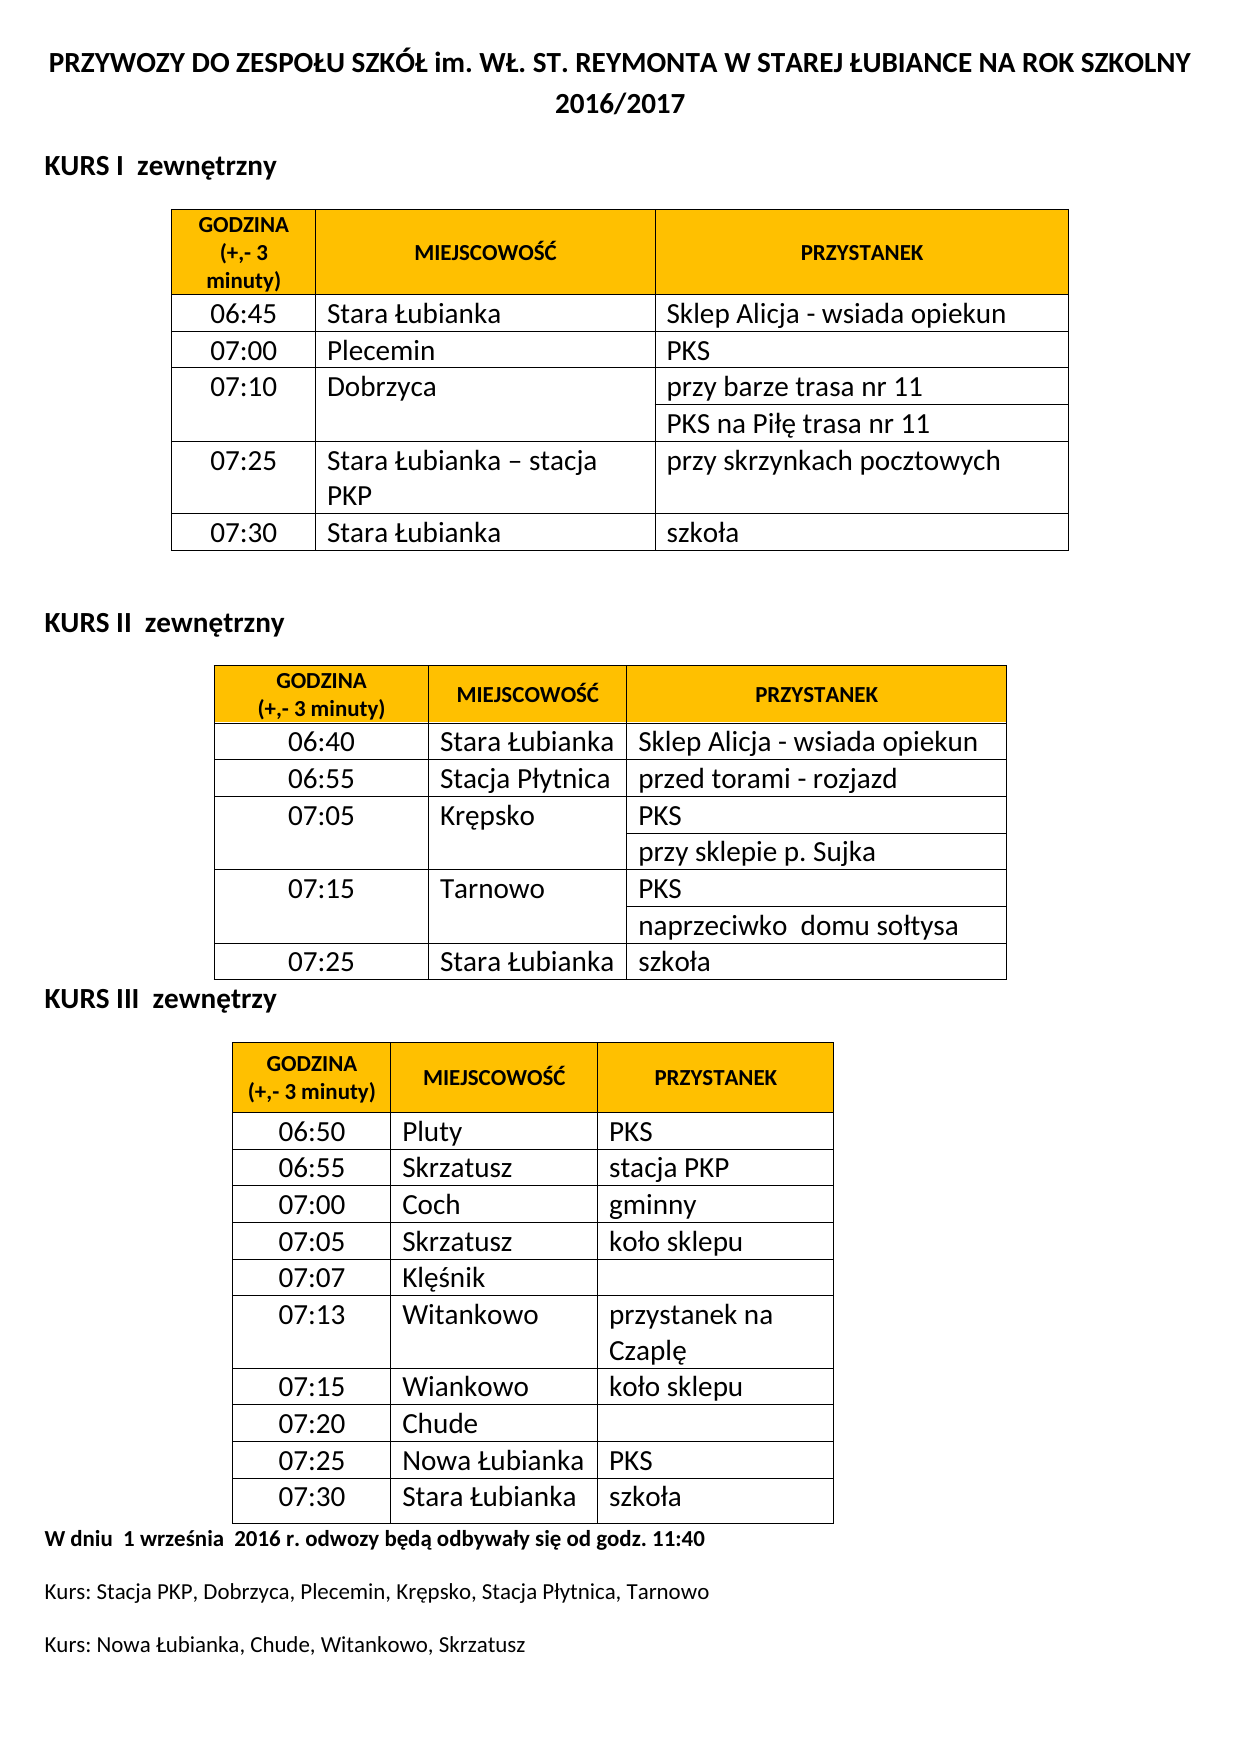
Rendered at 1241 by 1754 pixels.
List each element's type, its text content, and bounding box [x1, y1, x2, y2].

table_cell 07:30 [233, 1479, 390, 1523]
table_cell gminny [598, 1186, 833, 1222]
table_cell Stara Łubianka – stacja PKP [316, 442, 655, 513]
text W dniu 1 września 2016 r. odwozy będą odbywały się od godz. 11:40 [44, 1524, 1196, 1552]
table_cell przy sklepie p. Sujka [627, 834, 1006, 869]
table_cell Stara Łubianka [391, 1479, 597, 1523]
table_cell Skrzatusz [391, 1150, 597, 1185]
table_cell 07:00 [233, 1186, 390, 1222]
table_cell 06:55 [233, 1150, 390, 1185]
table_cell 07:05 [215, 797, 428, 869]
table_cell Tarnowo [429, 870, 626, 942]
table_cell koło sklepu [598, 1369, 833, 1404]
table_cell Sklep Alicja - wsiada opiekun [627, 724, 1006, 759]
table_cell przed torami - rozjazd [627, 760, 1006, 796]
text KURS III zewnętrzy [44, 980, 1196, 1016]
table_cell Chude [391, 1405, 597, 1441]
table_cell [598, 1260, 833, 1295]
text PRZYWOZY DO ZESPOŁU SZKÓŁ im. WŁ. ST. REYMONTA W STAREJ ŁUBIANCE NA ROK SZKOLNY 2016/2017 [44, 44, 1196, 121]
table_header MIEJSCOWOŚĆ [316, 210, 655, 294]
table_cell PKS [598, 1113, 833, 1148]
table_header MIEJSCOWOŚĆ [429, 666, 626, 722]
table_header PRZYSTANEK [598, 1043, 833, 1112]
table_cell PKS [627, 797, 1006, 832]
table_cell Klęśnik [391, 1260, 597, 1295]
table_header GODZINA (+,- 3 minuty) [172, 210, 315, 294]
table_cell 06:55 [215, 760, 428, 796]
table_cell Witankowo [391, 1296, 597, 1367]
table_cell PKS na Piłę trasa nr 11 [656, 405, 1068, 441]
table_cell 07:25 [215, 944, 428, 979]
table_cell Skrzatusz [391, 1223, 597, 1258]
table_cell koło sklepu [598, 1223, 833, 1258]
table_header MIEJSCOWOŚĆ [391, 1043, 597, 1112]
table_cell szkoła [627, 944, 1006, 979]
table_cell Stacja Płytnica [429, 760, 626, 796]
table_cell naprzeciwko domu sołtysa [627, 907, 1006, 942]
table_cell [598, 1405, 833, 1441]
table_header PRZYSTANEK [656, 210, 1068, 294]
table_cell 07:10 [172, 368, 315, 441]
table_cell przy skrzynkach pocztowych [656, 442, 1068, 513]
text Kurs: Nowa Łubianka, Chude, Witankowo, Skrzatusz [44, 1630, 1196, 1658]
table_cell Nowa Łubianka [391, 1442, 597, 1477]
table_cell Stara Łubianka [316, 295, 655, 331]
table_cell 07:30 [172, 514, 315, 549]
table_cell 06:50 [233, 1113, 390, 1148]
table_cell 07:25 [233, 1442, 390, 1477]
table_cell Stara Łubianka [429, 724, 626, 759]
table_cell stacja PKP [598, 1150, 833, 1185]
text KURS I zewnętrzny [44, 147, 1196, 183]
table_header PRZYSTANEK [627, 666, 1006, 722]
table_cell 07:25 [172, 442, 315, 513]
table_cell 07:13 [233, 1296, 390, 1367]
table_header GODZINA (+,- 3 minuty) [215, 666, 428, 722]
table_cell Coch [391, 1186, 597, 1222]
table_cell 07:00 [172, 332, 315, 367]
table_cell 07:05 [233, 1223, 390, 1258]
table_cell przy barze trasa nr 11 [656, 368, 1068, 404]
table_cell 06:45 [172, 295, 315, 331]
table_cell Dobrzyca [316, 368, 655, 441]
table_cell 06:40 [215, 724, 428, 759]
table_cell Stara Łubianka [316, 514, 655, 549]
table_cell Stara Łubianka [429, 944, 626, 979]
table_cell szkoła [598, 1479, 833, 1523]
table_cell Plecemin [316, 332, 655, 367]
table_cell Pluty [391, 1113, 597, 1148]
table_cell szkoła [656, 514, 1068, 549]
table_cell PKS [627, 870, 1006, 906]
table_cell PKS [598, 1442, 833, 1477]
text Kurs: Stacja PKP, Dobrzyca, Plecemin, Krępsko, Stacja Płytnica, Tarnowo [44, 1577, 1196, 1605]
table_cell Sklep Alicja - wsiada opiekun [656, 295, 1068, 331]
table_cell PKS [656, 332, 1068, 367]
text KURS II zewnętrzny [44, 604, 1196, 639]
table_cell Krępsko [429, 797, 626, 869]
table_cell Wiankowo [391, 1369, 597, 1404]
table_cell 07:20 [233, 1405, 390, 1441]
table_cell 07:07 [233, 1260, 390, 1295]
table_cell 07:15 [215, 870, 428, 942]
table_cell przystanek na Czaplę [598, 1296, 833, 1367]
table_cell 07:15 [233, 1369, 390, 1404]
table_header GODZINA (+,- 3 minuty) [233, 1043, 390, 1112]
